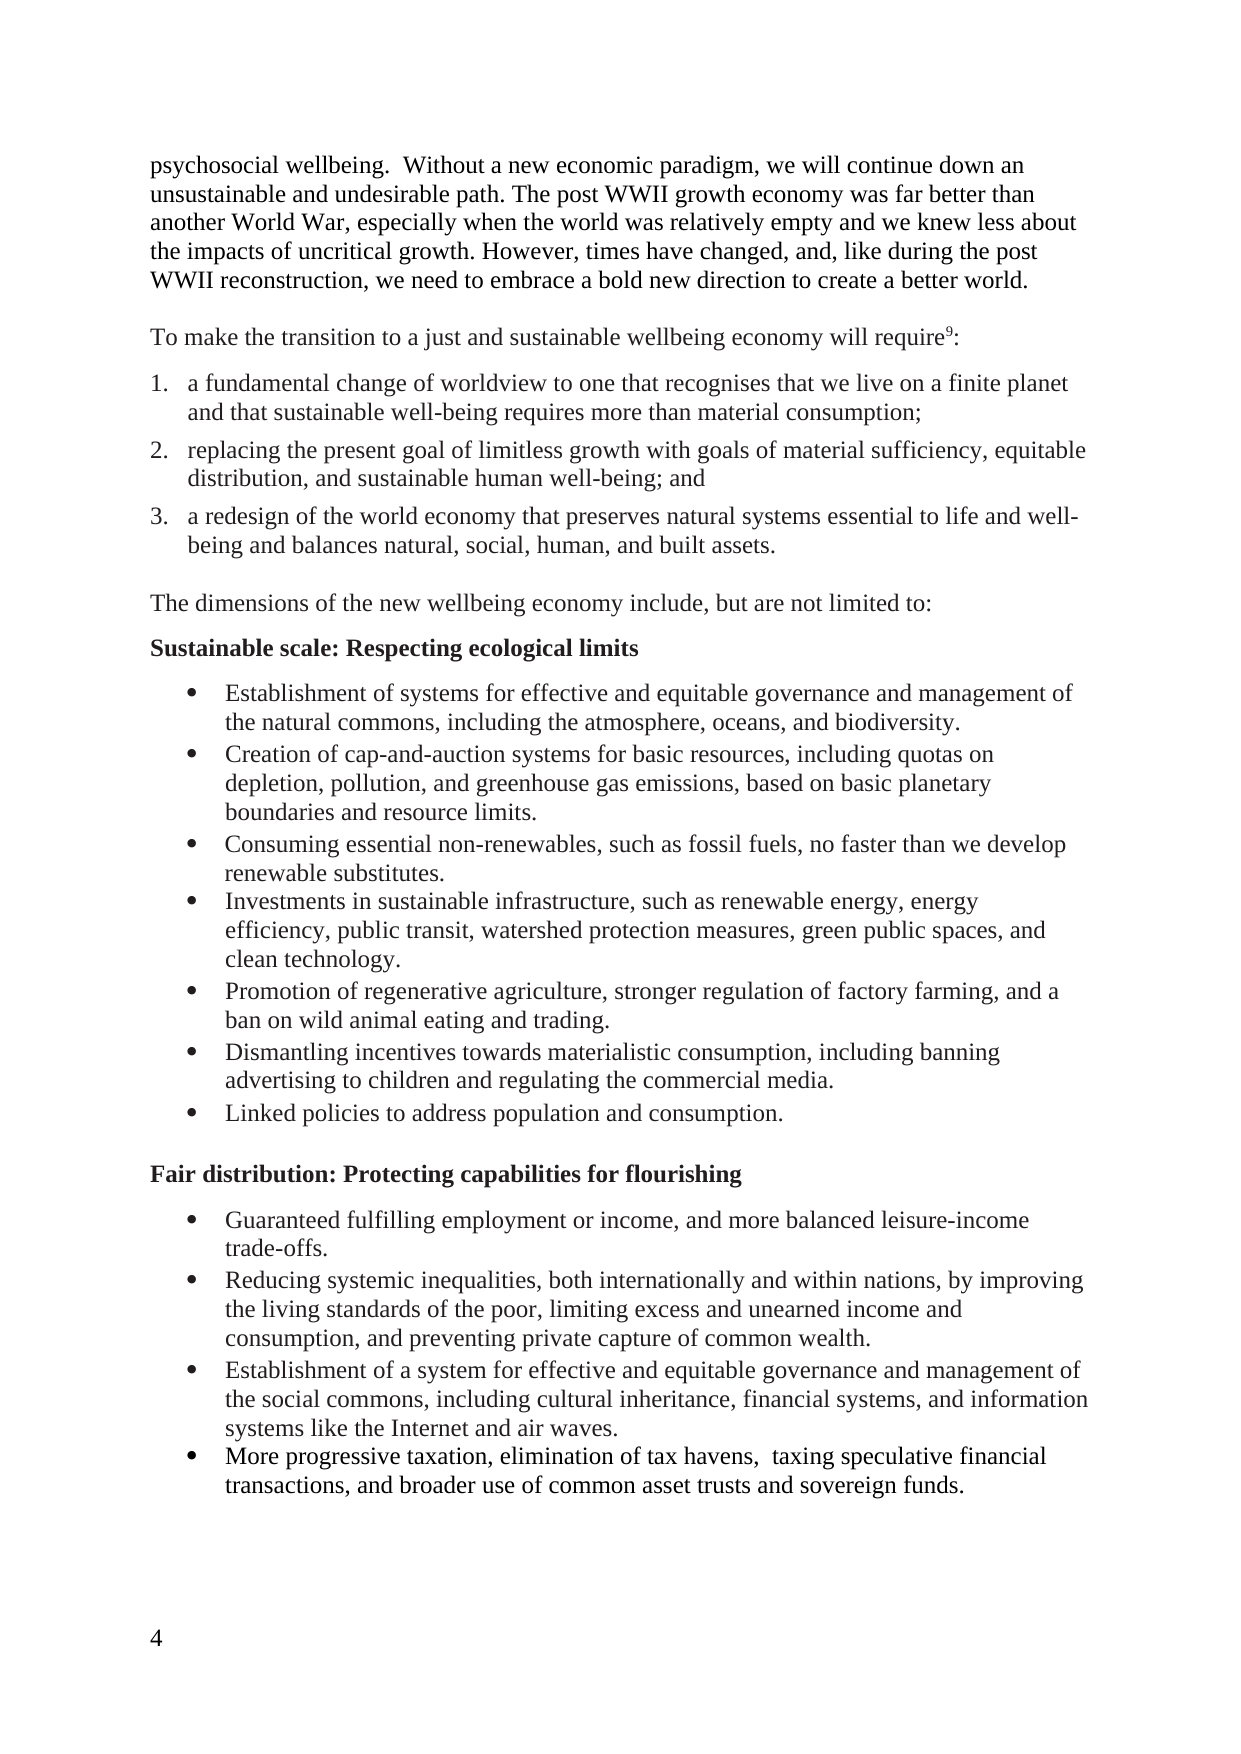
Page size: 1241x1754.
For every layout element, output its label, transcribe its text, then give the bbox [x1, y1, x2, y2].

list replacing the present goal of limitless growth with goals of material sufficiency, equitable distribution, and sustainable human well-being; and [150, 435, 1090, 492]
list Guaranteed fulfilling employment or income, and more balanced leisure-income trade-offs. [187, 1205, 1090, 1262]
list Dismantling incentives towards materialistic consumption, including banning advertising to children and regulating the commercial media. [187, 1037, 1090, 1094]
list a fundamental change of worldview to one that recognises that we live on a finite planet and that sustainable well-being requires more than material consumption; [150, 368, 1090, 425]
list Consuming essential non-renewables, such as fossil fuels, no faster than we develop renewable substitutes. [187, 829, 1090, 886]
list Investments in sustainable infrastructure, such as renewable energy, energy efficiency, public transit, watershed protection measures, green public spaces, and clean technology. [187, 886, 1090, 973]
list a redesign of the world economy that preserves natural systems essential to life and well-being and balances natural, social, human, and built assets. [150, 501, 1090, 559]
list Creation of cap-and-auction systems for basic resources, including quotas on depletion, pollution, and greenhouse gas emissions, based on basic planetary boundaries and resource limits. [187, 739, 1090, 826]
text The dimensions of the new wellbeing economy include, but are not limited to: [150, 588, 1090, 616]
list Promotion of regenerative agriculture, stronger regulation of factory farming, and a ban on wild animal eating and trading. [187, 976, 1090, 1033]
list Establishment of a system for effective and equitable governance and management of the social commons, including cultural inheritance, financial systems, and information systems like the Internet and air waves. [187, 1355, 1090, 1441]
list Establishment of systems for effective and equitable governance and management of the natural commons, including the atmosphere, oceans, and biodiversity. [187, 678, 1090, 736]
list Reducing systemic inequalities, both internationally and within nations, by improving the living standards of the poor, limiting excess and unearned income and consumption, and preventing private capture of common wealth. [187, 1266, 1090, 1352]
list Linked policies to address population and consumption. [187, 1098, 1090, 1126]
text Sustainable scale: Respecting ecological limits [150, 633, 1090, 662]
list More progressive taxation, elimination of tax havens, taxing speculative financial transactions, and broader use of common asset trusts and sovereign funds. [187, 1441, 1090, 1499]
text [150, 150, 1090, 294]
text To make the transition to a just and sustainable wellbeing economy will require: [150, 322, 1090, 351]
text Fair distribution: Protecting capabilities for flourishing [150, 1159, 1090, 1188]
